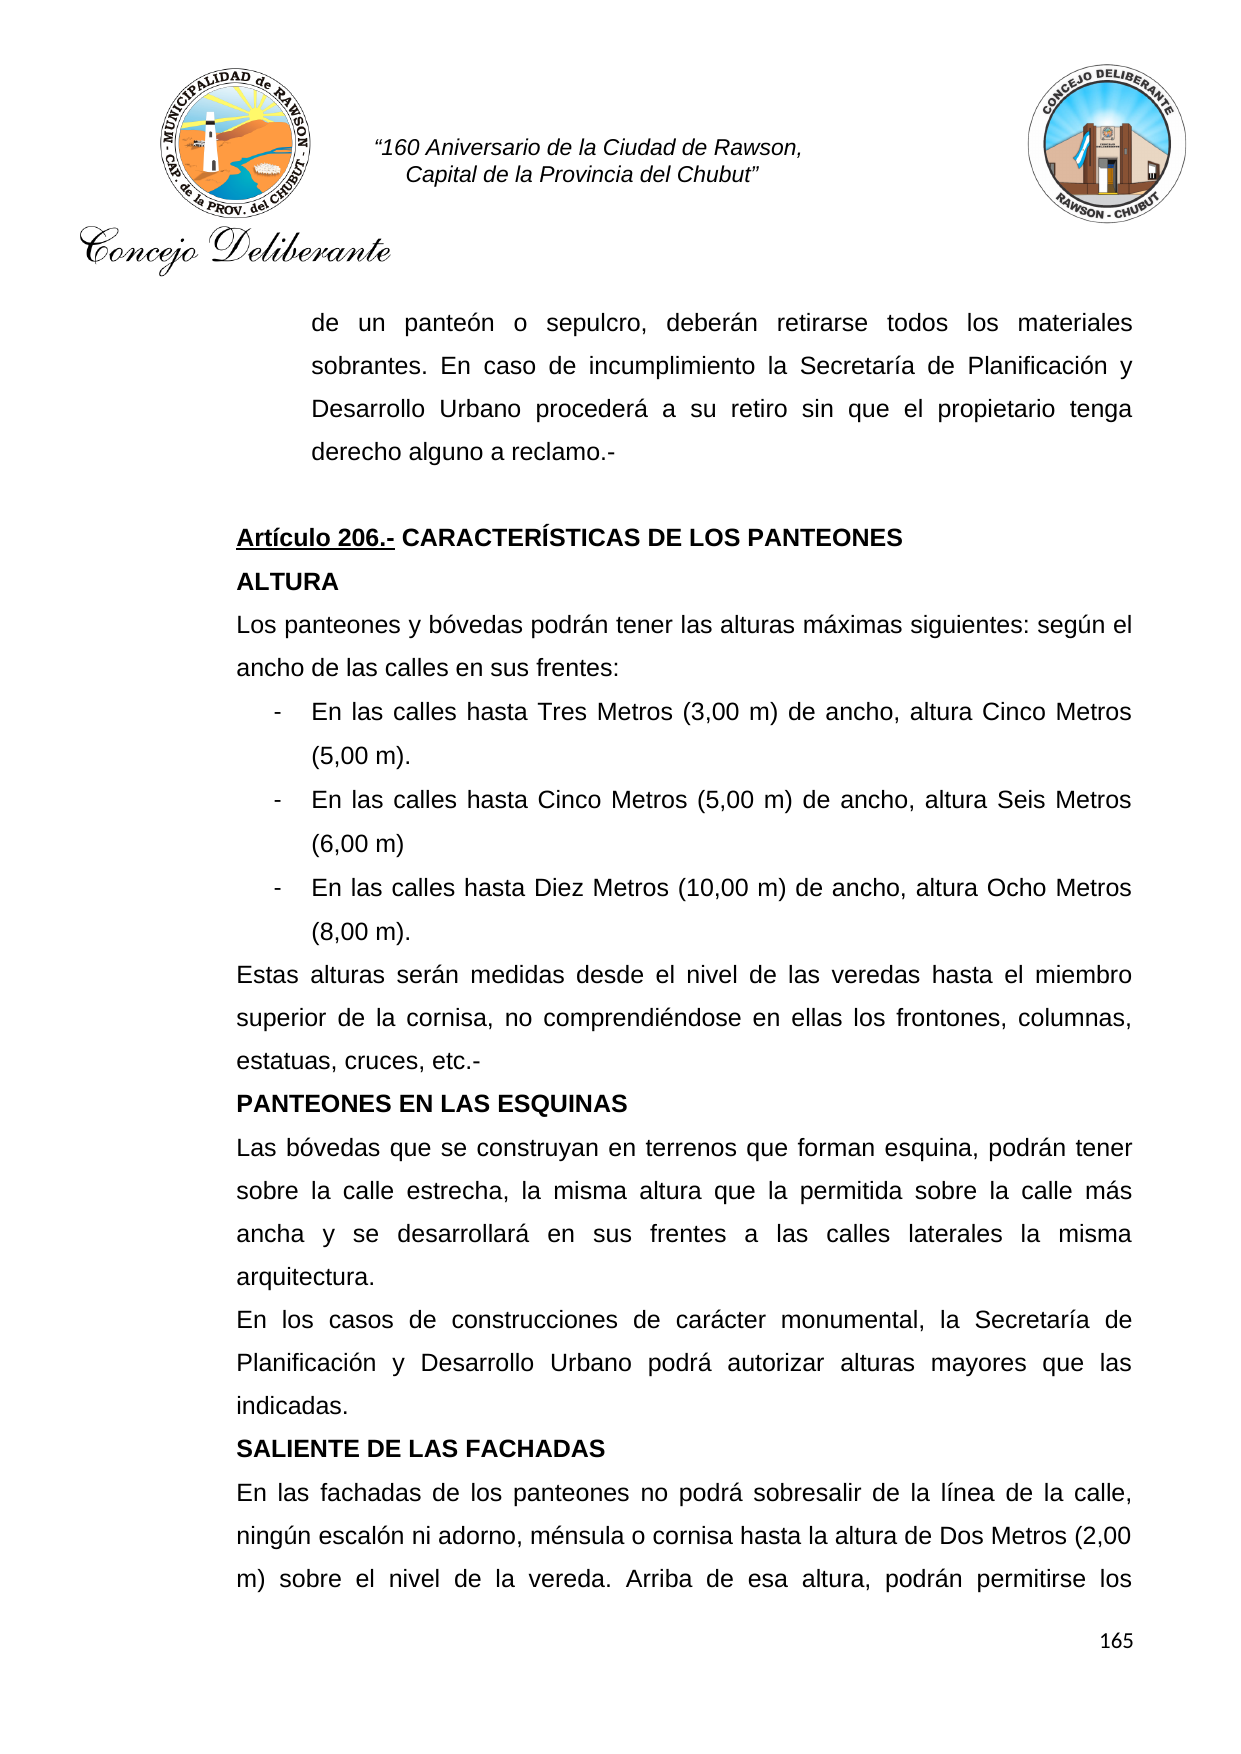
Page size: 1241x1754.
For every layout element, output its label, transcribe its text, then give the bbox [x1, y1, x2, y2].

text Los panteones y bóvedas podrán tener las alturas máximas siguientes: según el ancho de las calles en sus frentes: [236, 610, 1134, 682]
picture [998, 29, 1216, 255]
text PANTEONES EN LAS ESQUINAS [236, 1089, 1134, 1118]
picture [75, 68, 394, 281]
list En las calles hasta Tres Metros (3,00 m) de ancho, altura Cinco Metros (5,00 m). [274, 696, 1134, 769]
text Las bóvedas que se construyan en terrenos que forman esquina, podrán tener sobre la calle estrecha, la misma altura que la permitida sobre la calle más ancha y se desarrollará en sus frentes a las calles laterales la misma arquitectura. [236, 1132, 1134, 1291]
text Artículo 206.- CARACTERÍSTICAS DE LOS PANTEONES [236, 523, 1134, 552]
text SALIENTE DE LAS FACHADAS [236, 1434, 1134, 1463]
text En los casos de construcciones de carácter monumental, la Secretaría de Planificación y Desarrollo Urbano podrá autorizar alturas mayores que las indicadas. [236, 1305, 1134, 1420]
list En las calles hasta Diez Metros (10,00 m) de ancho, altura Ocho Metros (8,00 m). [274, 872, 1134, 946]
text ALTURA [236, 567, 1134, 595]
list En las calles hasta Cinco Metros (5,00 m) de ancho, altura Seis Metros (6,00 m) [274, 784, 1134, 858]
text Estas alturas serán medidas desde el nivel de las veredas hasta el miembro superior de la cornisa, no comprendiéndose en ellas los frontones, columnas, estatuas, cruces, etc.- [236, 960, 1134, 1075]
